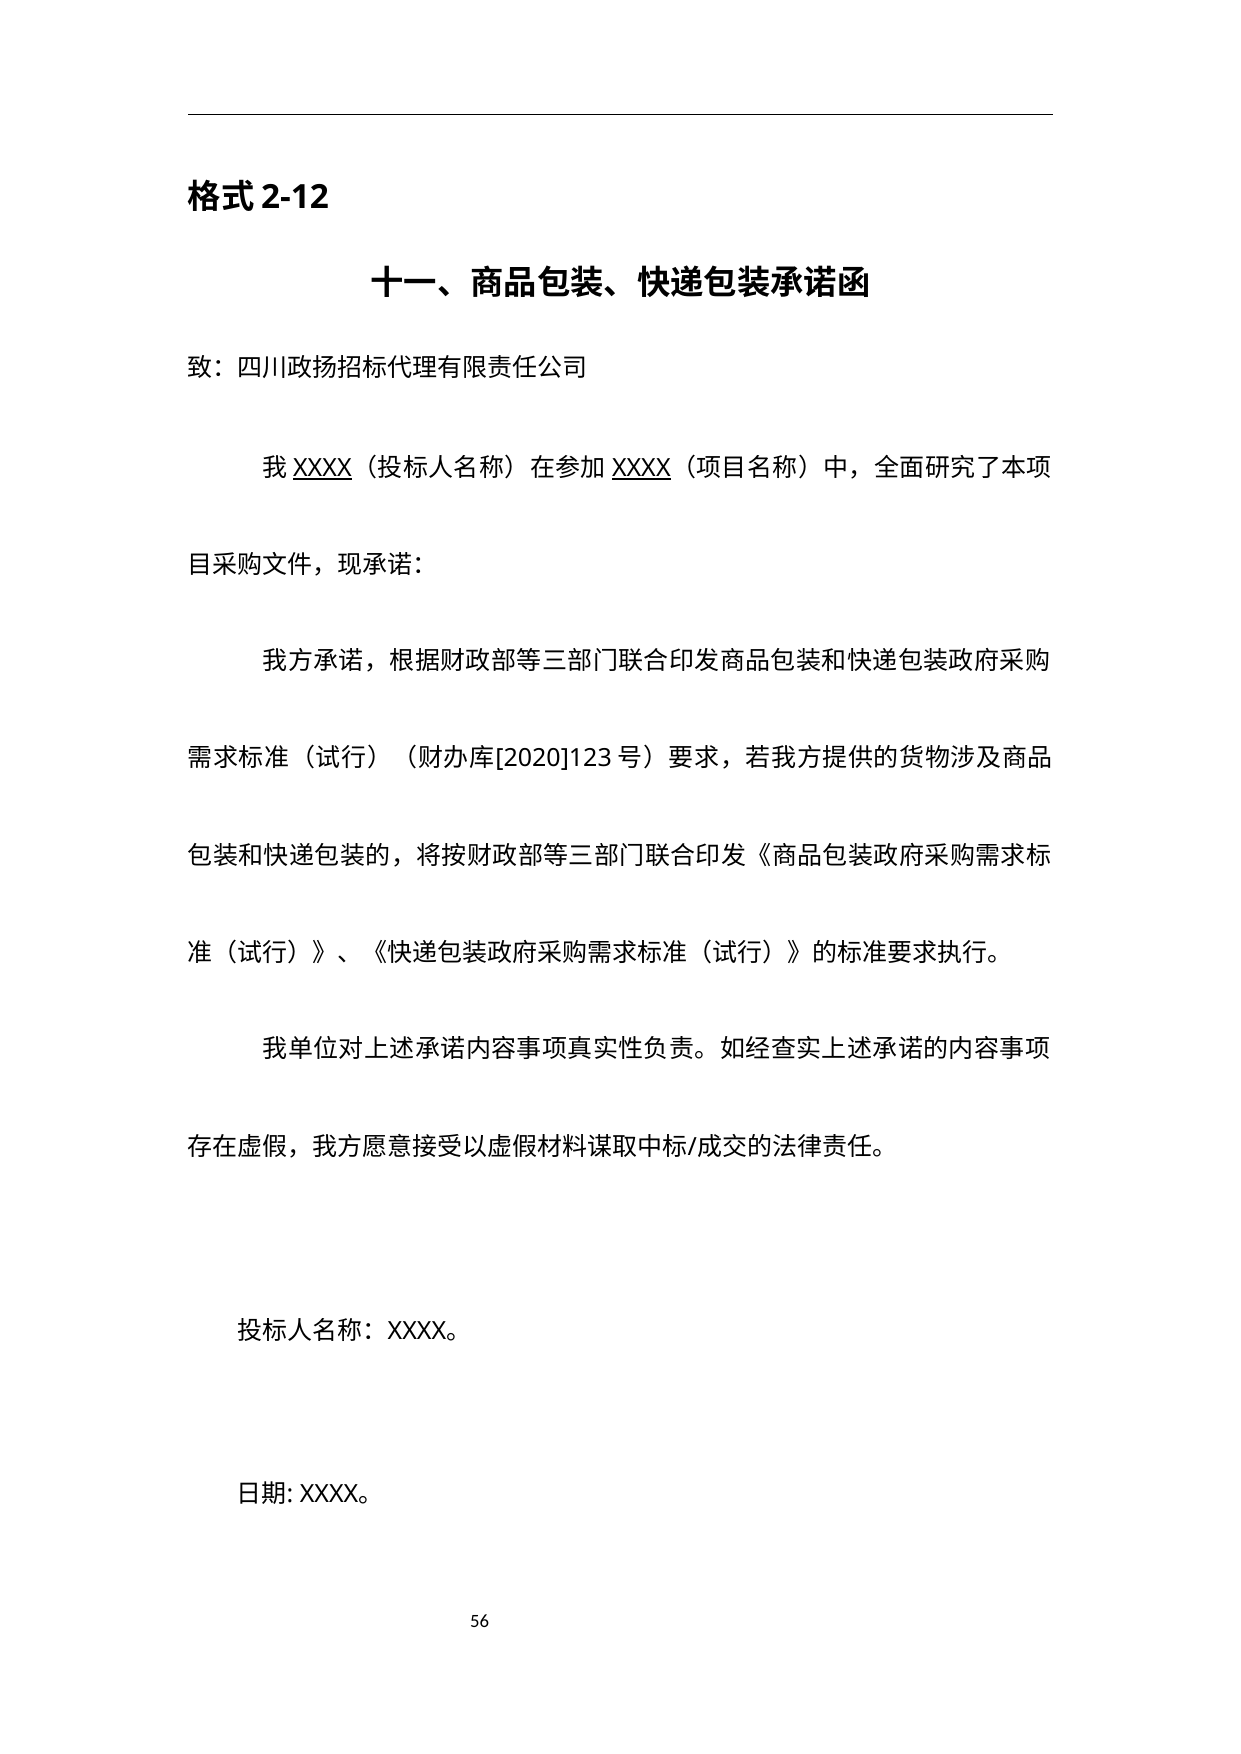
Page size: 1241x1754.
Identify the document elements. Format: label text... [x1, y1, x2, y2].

text 日期: XXXX。 [187, 1459, 1053, 1524]
text 格式2-12 [187, 162, 1053, 227]
text 致：四川政扬招标代理有限责任公司 [187, 333, 1053, 398]
text 我单位对上述承诺内容事项真实性负责。如经查实上述承诺的内容事项存在虚假，我方愿意接受以虚假材料谋取中标/成交的法律责任。 [187, 1014, 1053, 1177]
text 投标人名称：XXXX。 [187, 1296, 1053, 1361]
text 十一、商品包装、快递包装承诺函 [187, 247, 1053, 312]
text 我XXXX（投标人名称）在参加XXXX（项目名称）中，全面研究了本项目采购文件，现承诺： [187, 433, 1053, 595]
text 我方承诺，根据财政部等三部门联合印发商品包装和快递包装政府采购需求标准（试行）（财办库[2020]123号）要求，若我方提供的货物涉及商品包装和快递包装的，将按财政部等三部门联合印发《商品包装政府采购需求标准（试行）》、《快递包装政府采购需求标准（试行）》的标准要求执行。 [187, 626, 1053, 983]
